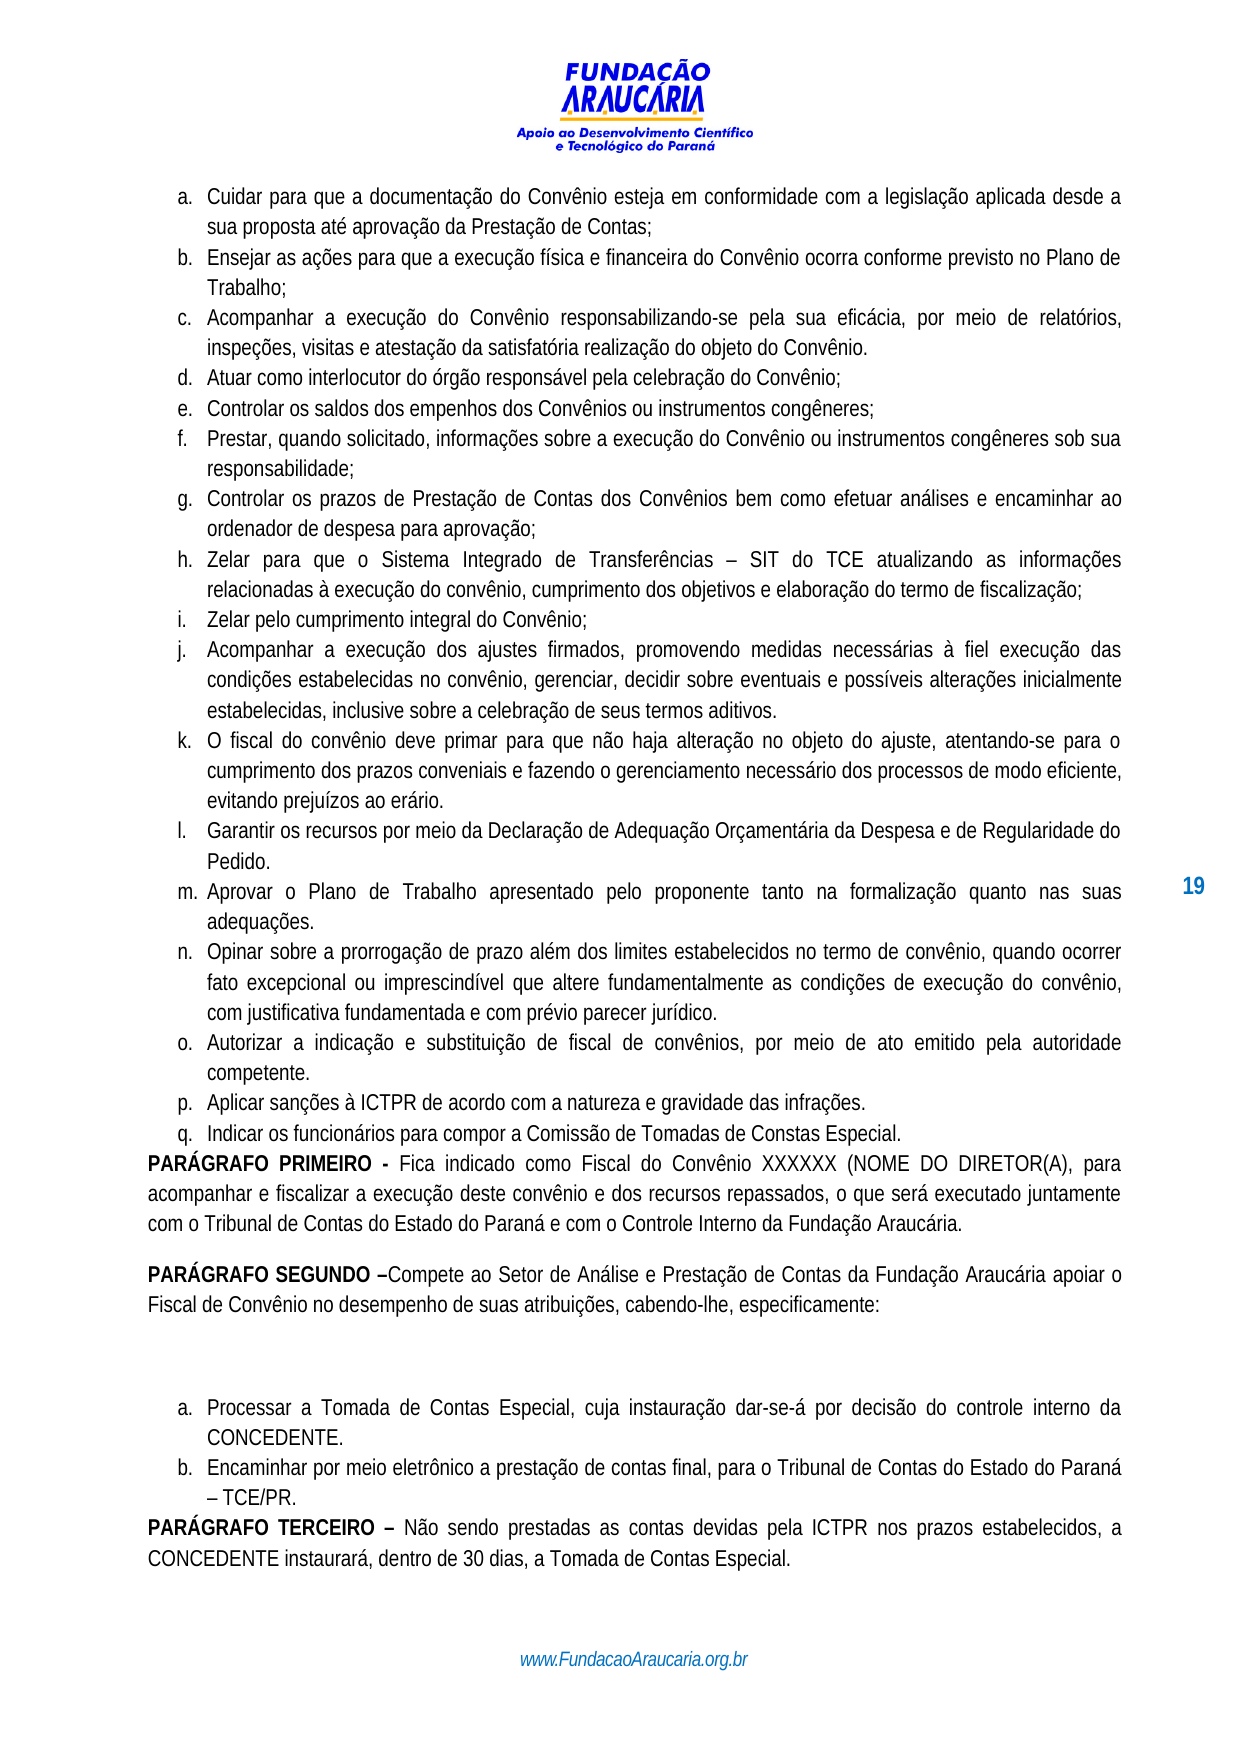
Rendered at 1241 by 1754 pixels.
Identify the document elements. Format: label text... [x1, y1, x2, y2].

list Controlar os saldos dos empenhos dos Convênios ou instrumentos congêneres; [177, 394, 1122, 421]
list Garantir os recursos por meio da Declaração de Adequação Orçamentária da Despesa e de Regularidade do Pedido. [177, 817, 1122, 874]
text PARÁGRAFO SEGUNDO –Compete ao Setor de Análise e Prestação de Contas da Fundação Araucária apoiar o Fiscal de Convênio no desempenho de suas atribuições, cabendo-lhe, especificamente: [148, 1261, 1122, 1318]
list Cuidar para que a documentação do Convênio esteja em conformidade com a legislação aplicada desde a sua proposta até aprovação da Prestação de Contas; [177, 183, 1122, 240]
text PARÁGRAFO PRIMEIRO - Fica indicado como Fiscal do Convênio XXXXXX (NOME DO DIRETOR(A), para acompanhar e fiscalizar a execução deste convênio e dos recursos repassados, o que será executado juntamente com o Tribunal de Contas do Estado do Paraná e com o Controle Interno da Fundação Araucária. [148, 1150, 1122, 1237]
list Zelar pelo cumprimento integral do Convênio; [177, 606, 1122, 632]
list Controlar os prazos de Prestação de Contas dos Convênios bem como efetuar análises e encaminhar ao ordenador de despesa para aprovação; [177, 485, 1122, 542]
list Ensejar as ações para que a execução física e financeira do Convênio ocorra conforme previsto no Plano de Trabalho; [177, 243, 1122, 300]
list Atuar como interlocutor do órgão responsável pela celebração do Convênio; [177, 364, 1122, 391]
list O fiscal do convênio deve primar para que não haja alteração no objeto do ajuste, atentando-se para o cumprimento dos prazos conveniais e fazendo o gerenciamento necessário dos processos de modo eficiente, evitando prejuízos ao erário. [177, 727, 1122, 814]
list Aprovar o Plano de Trabalho apresentado pelo proponente tanto na formalização quanto nas suas adequações. [177, 878, 1122, 934]
picture [516, 59, 753, 153]
list Aplicar sanções à ICTPR de acordo com a natureza e gravidade das infrações. [177, 1089, 1122, 1116]
list Prestar, quando solicitado, informações sobre a execução do Convênio ou instrumentos congêneres sob sua responsabilidade; [177, 425, 1122, 481]
list Autorizar a indicação e substituição de fiscal de convênios, por meio de ato emitido pela autoridade competente. [177, 1029, 1122, 1086]
list Processar a Tomada de Contas Especial, cuja instauração dar-se-á por decisão do controle interno da CONCEDENTE. [177, 1393, 1122, 1450]
list Zelar para que o Sistema Integrado de Transferências – SIT do TCE atualizando as informações relacionadas à execução do convênio, cumprimento dos objetivos e elaboração do termo de fiscalização; [177, 546, 1122, 602]
list Acompanhar a execução dos ajustes firmados, promovendo medidas necessárias à fiel execução das condições estabelecidas no convênio, gerenciar, decidir sobre eventuais e possíveis alterações inicialmente estabelecidas, inclusive sobre a celebração de seus termos aditivos. [177, 636, 1122, 723]
text PARÁGRAFO TERCEIRO – Não sendo prestadas as contas devidas pela ICTPR nos prazos estabelecidos, a CONCEDENTE instaurará, dentro de 30 dias, a Tomada de Contas Especial. [148, 1514, 1122, 1571]
list Opinar sobre a prorrogação de prazo além dos limites estabelecidos no termo de convênio, quando ocorrer fato excepcional ou imprescindível que altere fundamentalmente as condições de execução do convênio, com justificativa fundamentada e com prévio parecer jurídico. [177, 938, 1122, 1025]
list Indicar os funcionários para compor a Comissão de Tomadas de Constas Especial. [177, 1119, 1122, 1146]
list Acompanhar a execução do Convênio responsabilizando-se pela sua eficácia, por meio de relatórios, inspeções, visitas e atestação da satisfatória realização do objeto do Convênio. [177, 304, 1122, 361]
list Encaminhar por meio eletrônico a prestação de contas final, para o Tribunal de Contas do Estado do Paraná – TCE/PR. [177, 1454, 1122, 1511]
